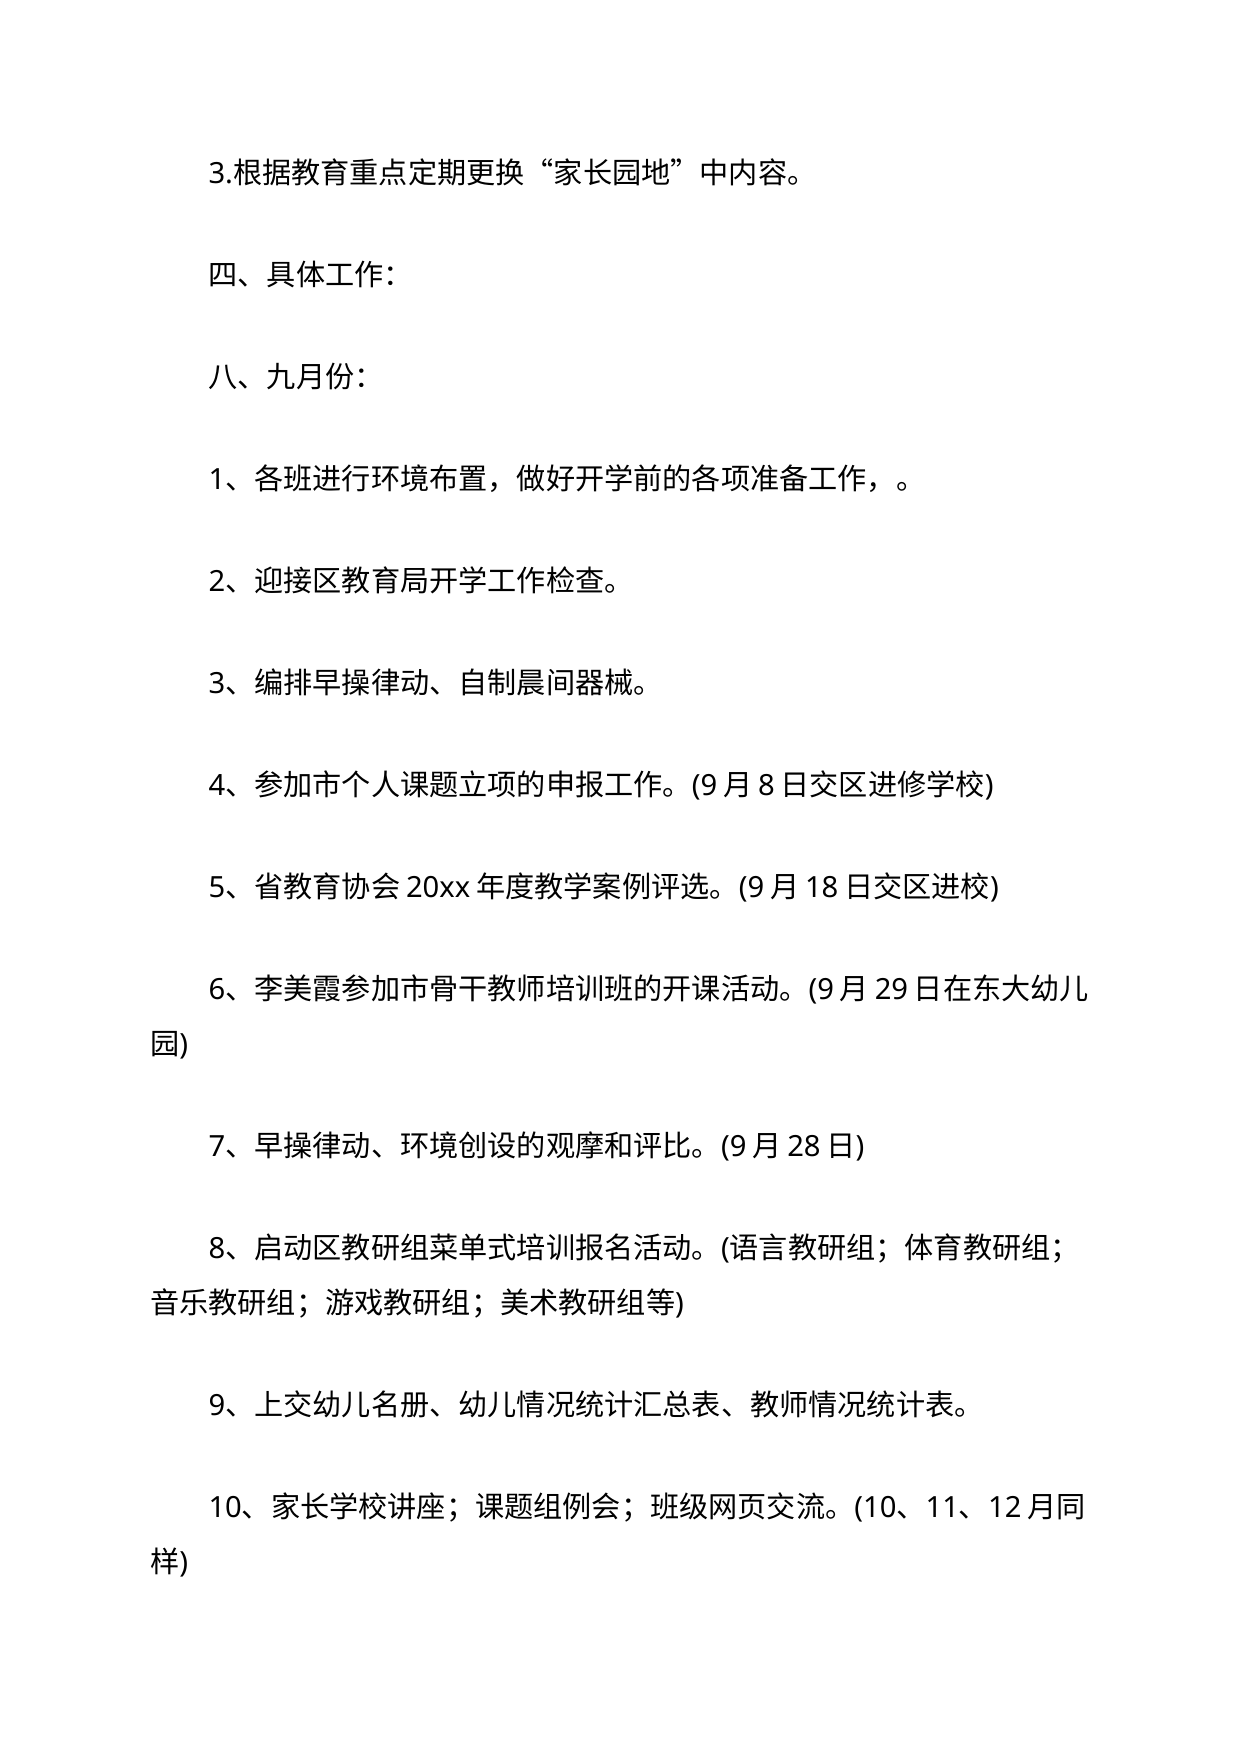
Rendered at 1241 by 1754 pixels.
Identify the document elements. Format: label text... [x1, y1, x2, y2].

text 7、早操律动、环境创设的观摩和评比。(9月28日) [150, 1122, 1090, 1165]
text 9、上交幼儿名册、幼儿情况统计汇总表、教师情况统计表。 [150, 1381, 1090, 1424]
text 4、参加市个人课题立项的申报工作。(9月8日交区进修学校) [150, 761, 1090, 804]
text 2、迎接区教育局开学工作检查。 [150, 557, 1090, 600]
text 3、编排早操律动、自制晨间器械。 [150, 659, 1090, 702]
text 四、具体工作： [150, 252, 1090, 294]
text 5、省教育协会20xx年度教学案例评选。(9月18日交区进校) [150, 863, 1090, 906]
text 10、家长学校讲座；课题组例会；班级网页交流。(10、11、12月同样) [150, 1483, 1090, 1581]
text 8、启动区教研组菜单式培训报名活动。(语言教研组；体育教研组；音乐教研组；游戏教研组；美术教研组等) [150, 1224, 1090, 1322]
text 1、各班进行环境布置，做好开学前的各项准备工作，。 [150, 456, 1090, 498]
text 3.根据教育重点定期更换“家长园地”中内容。 [150, 150, 1090, 192]
text 6、李美霞参加市骨干教师培训班的开课活动。(9月29日在东大幼儿园) [150, 965, 1090, 1063]
text 八、九月份： [150, 354, 1090, 396]
